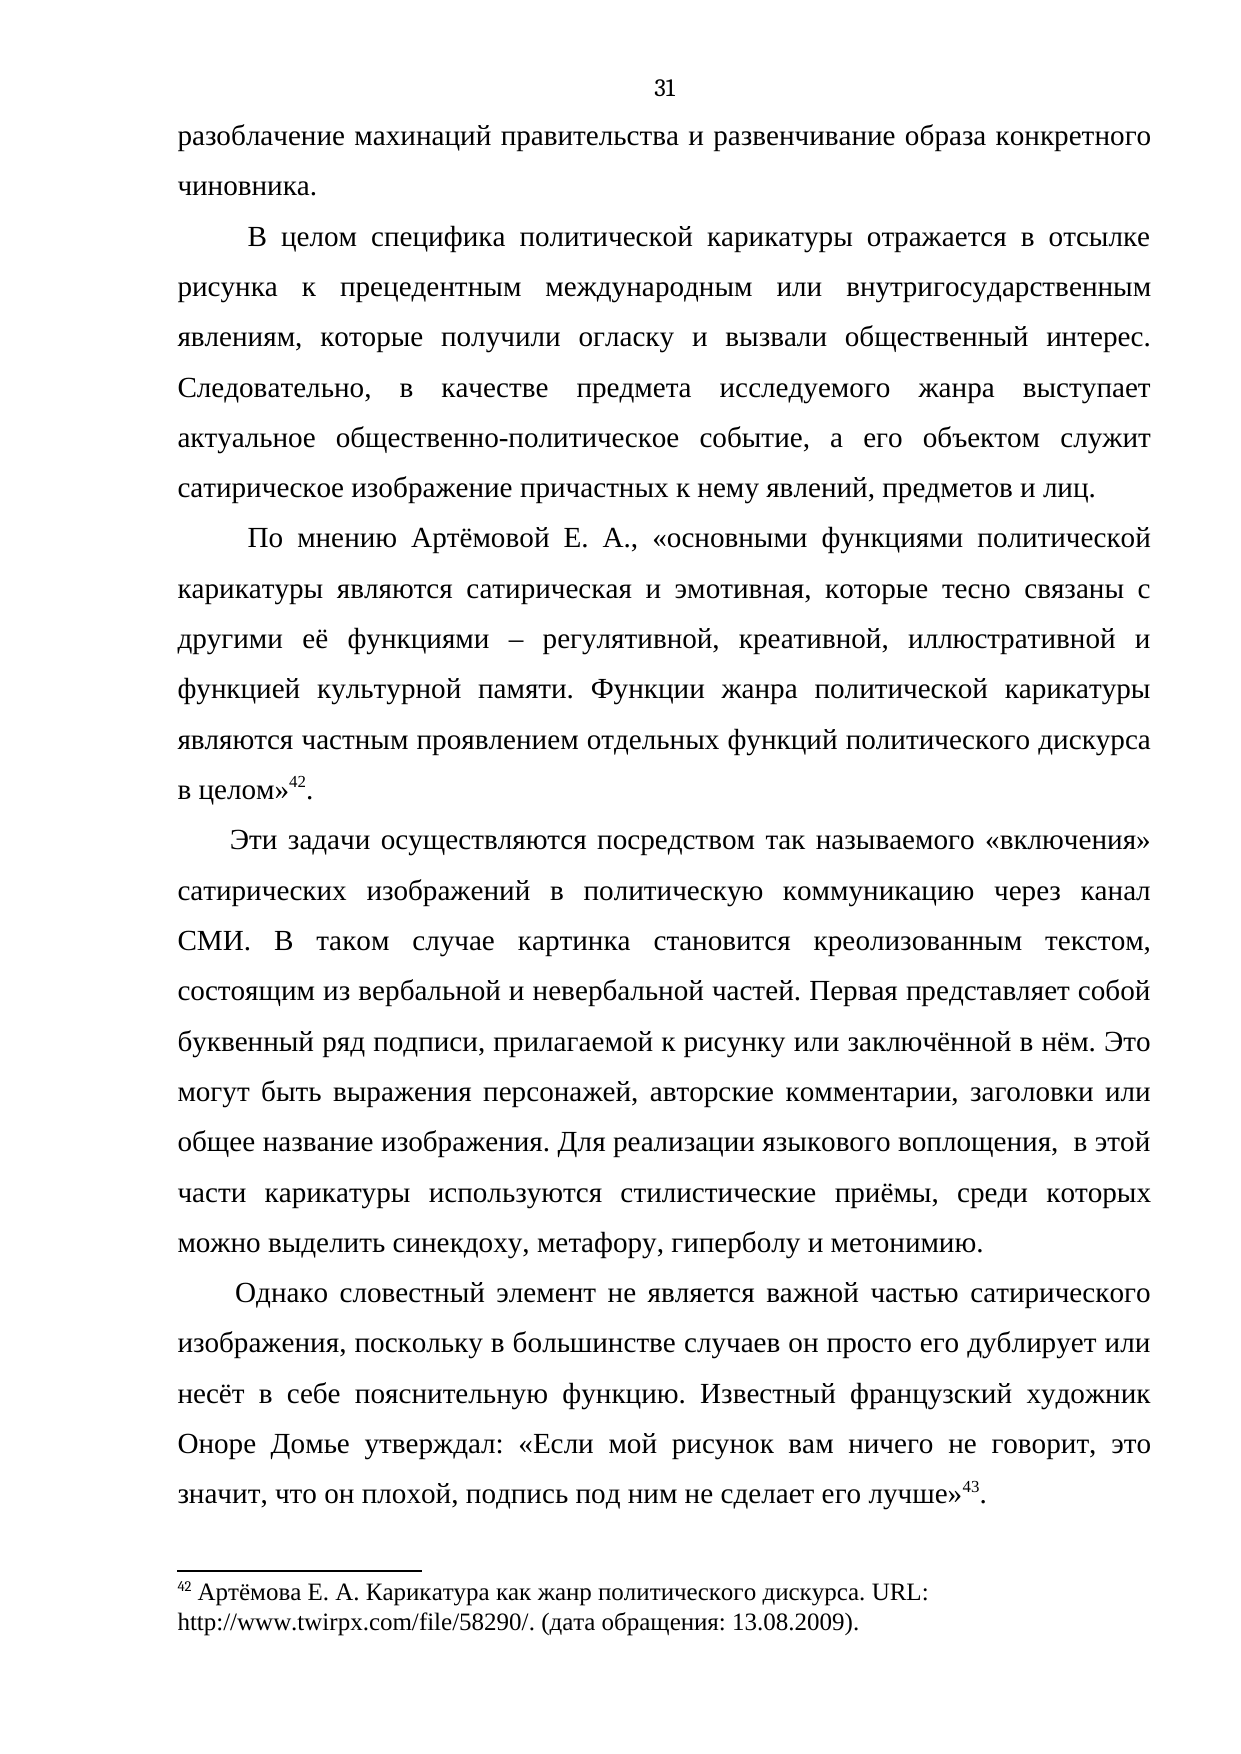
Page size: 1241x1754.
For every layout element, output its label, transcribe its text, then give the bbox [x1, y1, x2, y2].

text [177, 118, 1152, 202]
text В целом специфика политической карикатуры отражается в отсылке рисунка к прецедентным международным или внутригосударственным явлениям, которые получили огласку и вызвали общественный интерес. Следовательно, в качестве предмета исследуемого жанра выступает актуальное общественно-политическое событие, а его объектом служит сатирическое изображение причастных к нему явлений, предметов и лиц. [177, 219, 1152, 504]
text По мнению Артёмовой Е. А., «основными функциями политической карикатуры являются сатирическая и эмотивная, которые тесно связаны с другими её функциями – регулятивной, креативной, иллюстративной и функцией культурной памяти. Функции жанра политической карикатуры являются частным проявлением отдельных функций политического дискурса в целом». [177, 521, 1152, 806]
text Однако словестный элемент не является важной частью сатирического изображения, поскольку в большинстве случаев он просто его дублирует или несёт в себе пояснительную функцию. Известный французский художник Оноре Домье утверждал: «Если мой рисунок вам ничего не говорит, это значит, что он плохой, подпись под ним не сделает его лучше». [177, 1275, 1152, 1510]
text Эти задачи осуществляются посредством так называемого «включения» сатирических изображений в политическую коммуникацию через канал СМИ. В таком случае картинка становится креолизованным текстом, состоящим из вербальной и невербальной частей. Первая представляет собой буквенный ряд подписи, прилагаемой к рисунку или заключённой в нём. Это могут быть выражения персонажей, авторские комментарии, заголовки или общее название изображения. Для реализации языкового воплощения, в этой части карикатуры используются стилистические приёмы, среди которых можно выделить синекдоху, метафору, гиперболу и метонимию. [177, 822, 1152, 1258]
